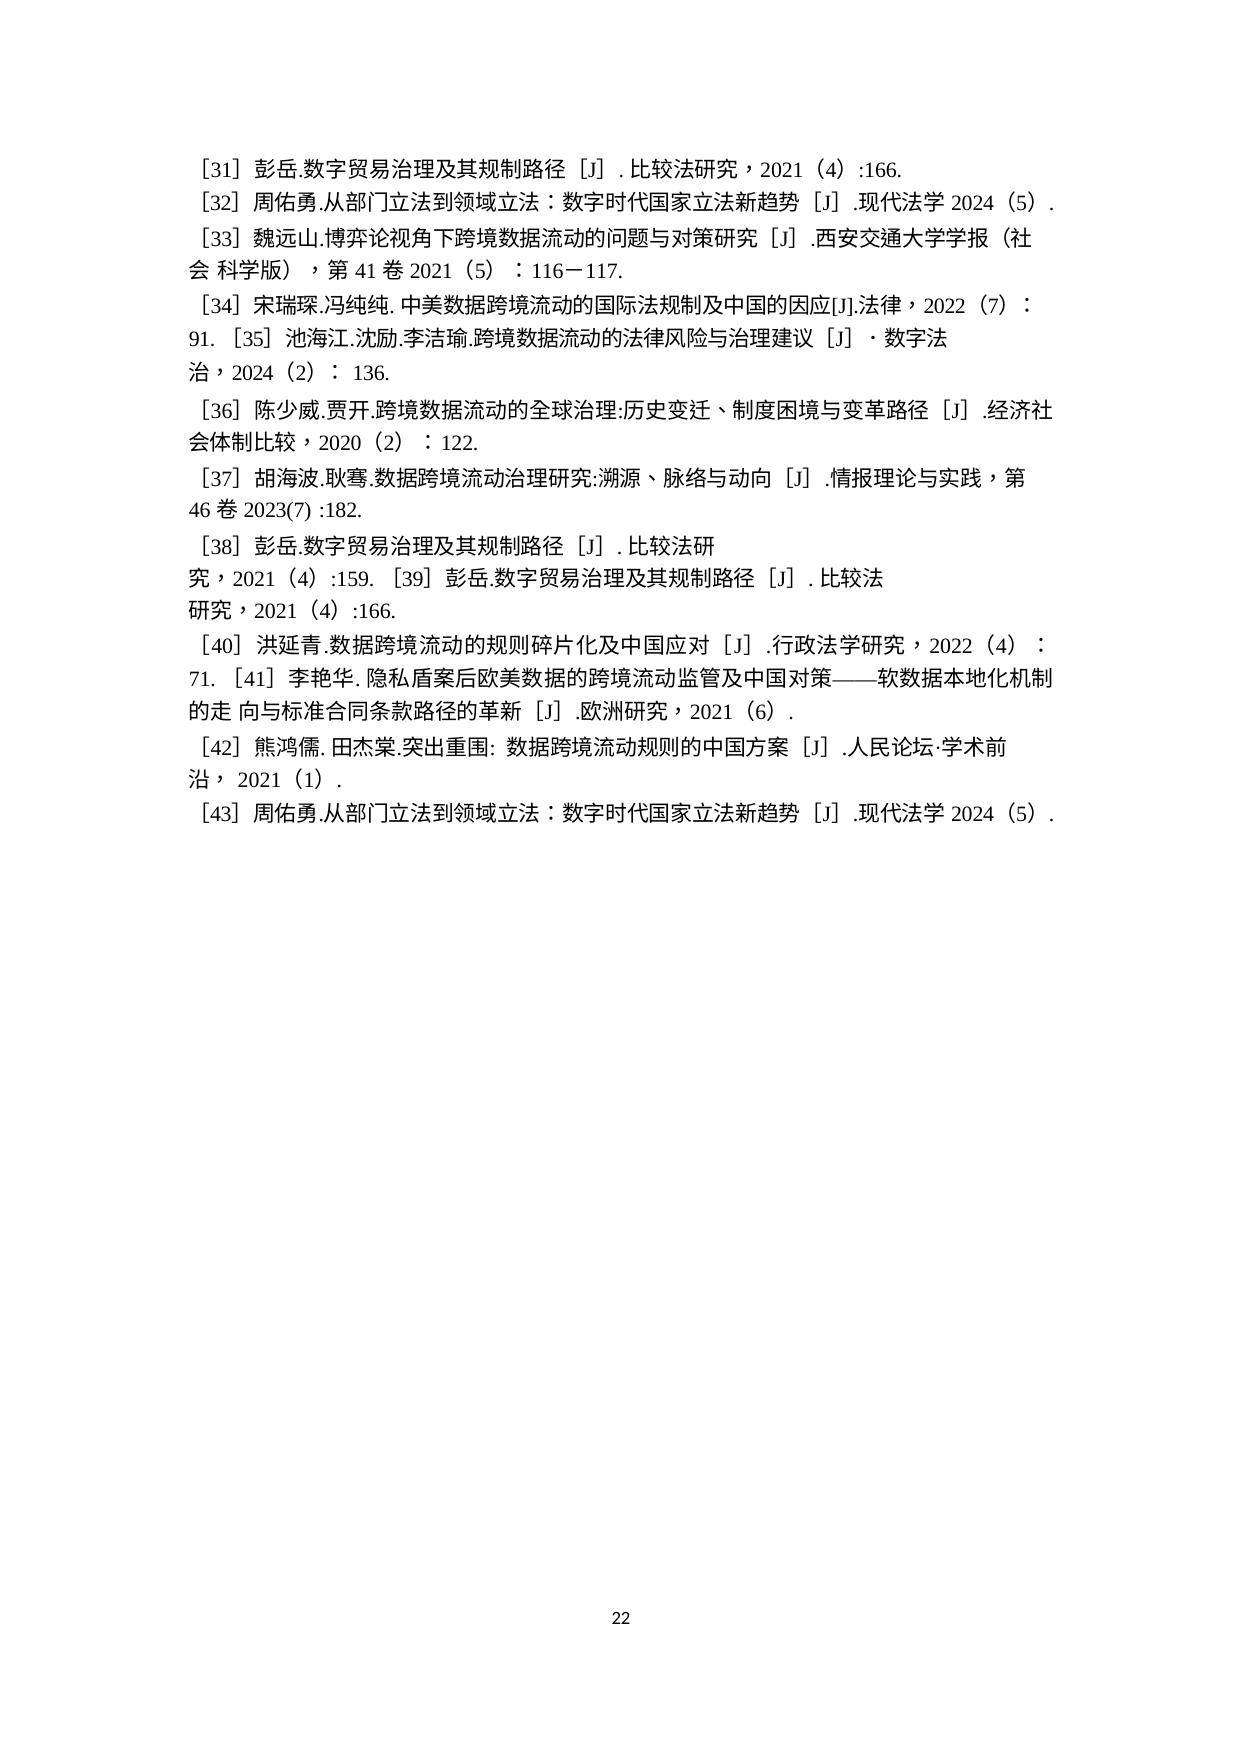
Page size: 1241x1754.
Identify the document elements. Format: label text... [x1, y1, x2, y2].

text ［38］彭岳.数字贸易治理及其规制路径［J］. 比较法研究，2021（4）:159. ［39］彭岳.数字贸易治理及其规制路径［J］. 比较法研究，2021（4）:166. [188, 531, 897, 625]
text ［42］熊鸿儒. 田杰棠.突出重围: 数据跨境流动规则的中国方案［J］.人民论坛·学术前沿， 2021（1）. [188, 732, 1048, 793]
text ［31］彭岳.数字贸易治理及其规制路径［J］. 比较法研究，2021（4）:166. [188, 155, 1054, 182]
text ［43］周佑勇.从部门立法到领域立法：数字时代国家立法新趋势［J］.现代法学 2024（5）. [186, 799, 1054, 827]
text ［37］胡海波.耿骞.数据跨境流动治理研究:溯源、脉络与动向［J］.情报理论与实践，第 46 卷 2023(7) :182. [188, 463, 1053, 524]
text ［32］周佑勇.从部门立法到领域立法：数字时代国家立法新趋势［J］.现代法学 2024（5）. [186, 189, 1054, 216]
text ［36］陈少威.贾开.跨境数据流动的全球治理:历史变迁、制度困境与变革路径［J］.经济社 会体制比较，2020（2）：122. [188, 396, 1053, 457]
text ［33］魏远山.博弈论视角下跨境数据流动的问题与对策研究［J］.西安交通大学学报（社会 科学版），第 41 卷 2021（5）：116－117. [188, 223, 1053, 284]
text ［34］宋瑞琛.冯纯纯. 中美数据跨境流动的国际法规制及中国的因应[J].法律，2022（7）：91. ［35］池海江.沈励.李洁瑜.跨境数据流动的法律风险与治理建议［J］．数字法治，2024（2）： 136. [188, 290, 1053, 386]
text ［40］洪延青.数据跨境流动的规则碎片化及中国应对［J］.行政法学研究，2022（4）：71. ［41］李艳华. 隐私盾案后欧美数据的跨境流动监管及中国对策——软数据本地化机制的走 向与标准合同条款路径的革新［J］.欧洲研究，2021（6）. [188, 630, 1053, 725]
